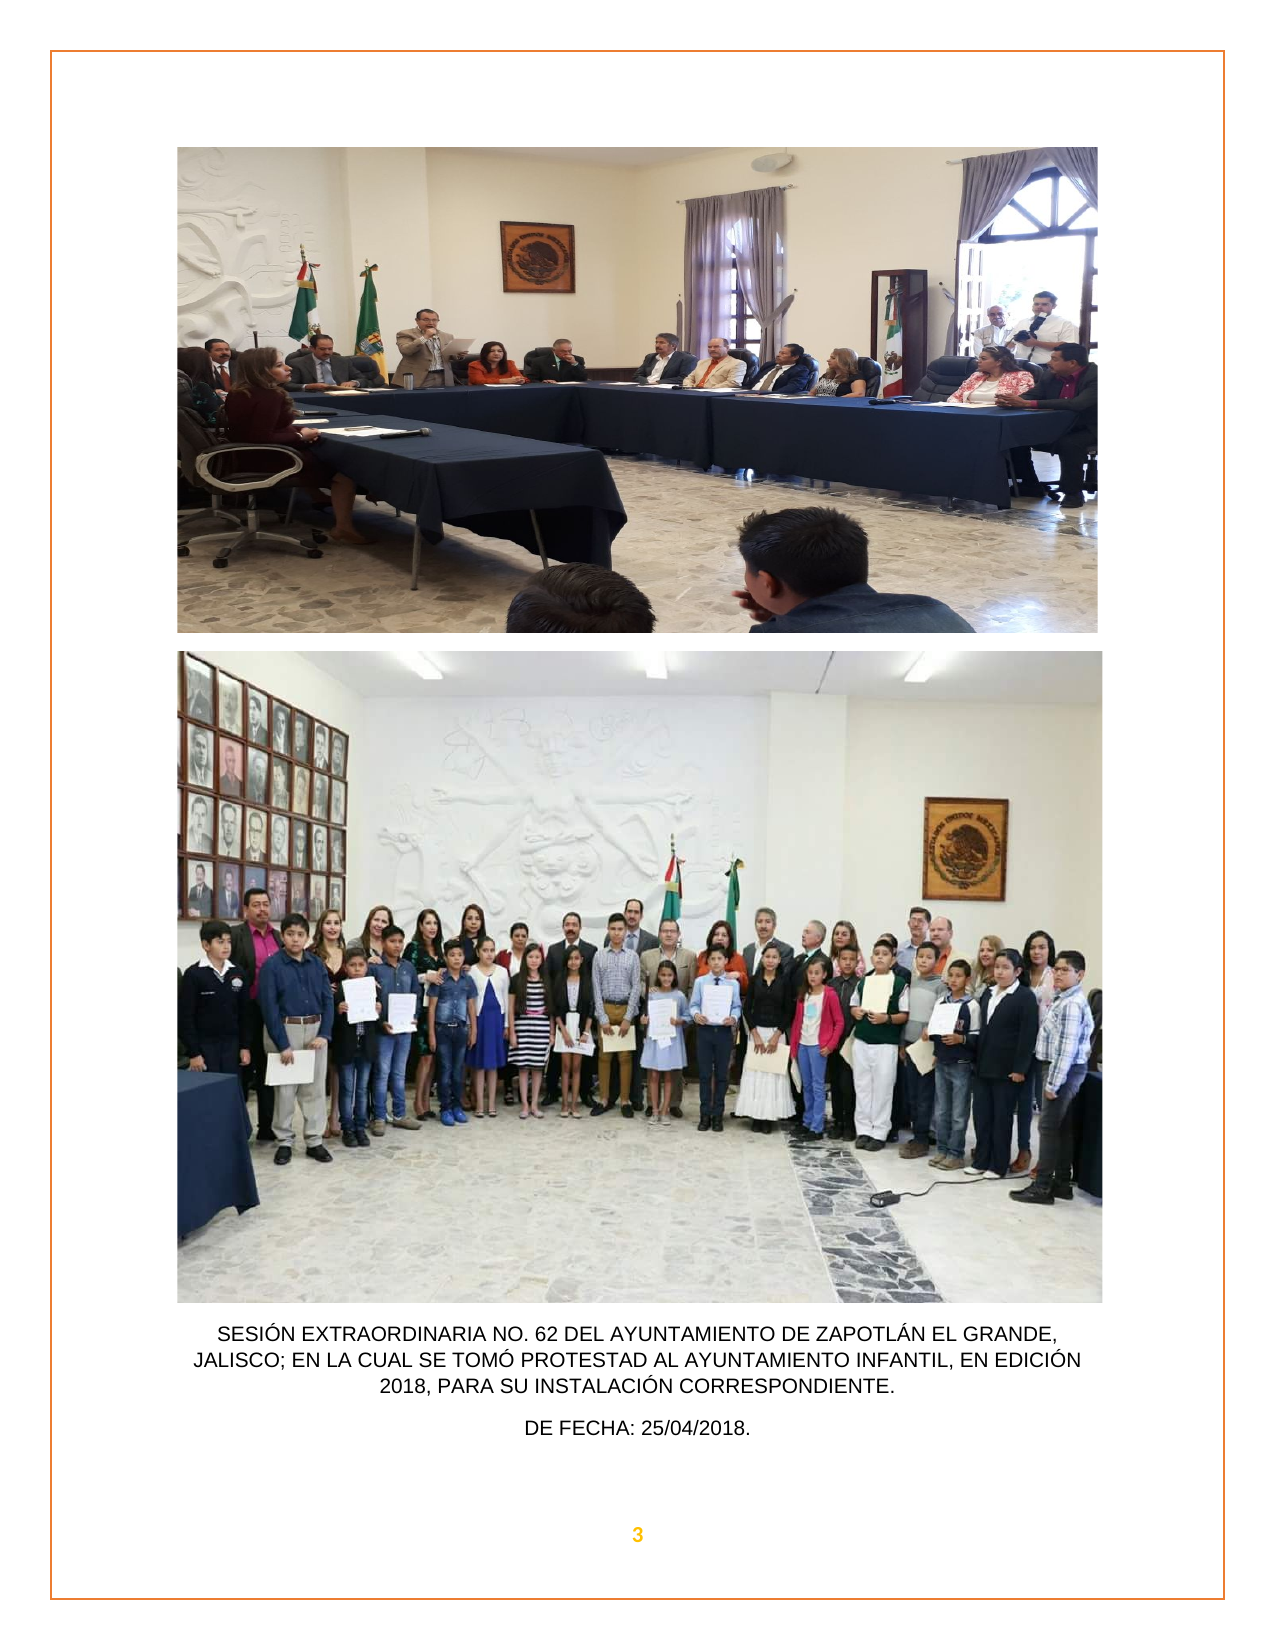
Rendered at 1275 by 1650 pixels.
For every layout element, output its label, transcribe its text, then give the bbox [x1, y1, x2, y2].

picture [177, 147, 1098, 633]
text SESIÓN EXTRAORDINARIA NO. 62 DEL AYUNTAMIENTO DE ZAPOTLÁN EL GRANDE, JALISCO; EN LA CUAL SE TOMÓ PROTESTAD AL AYUNTAMIENTO INFANTIL, EN EDICIÓN 2018, PARA SU INSTALACIÓN CORRESPONDIENTE. [177, 1322, 1098, 1397]
picture [177, 651, 1103, 1303]
text DE FECHA: 25/04/2018. [177, 1416, 1098, 1440]
